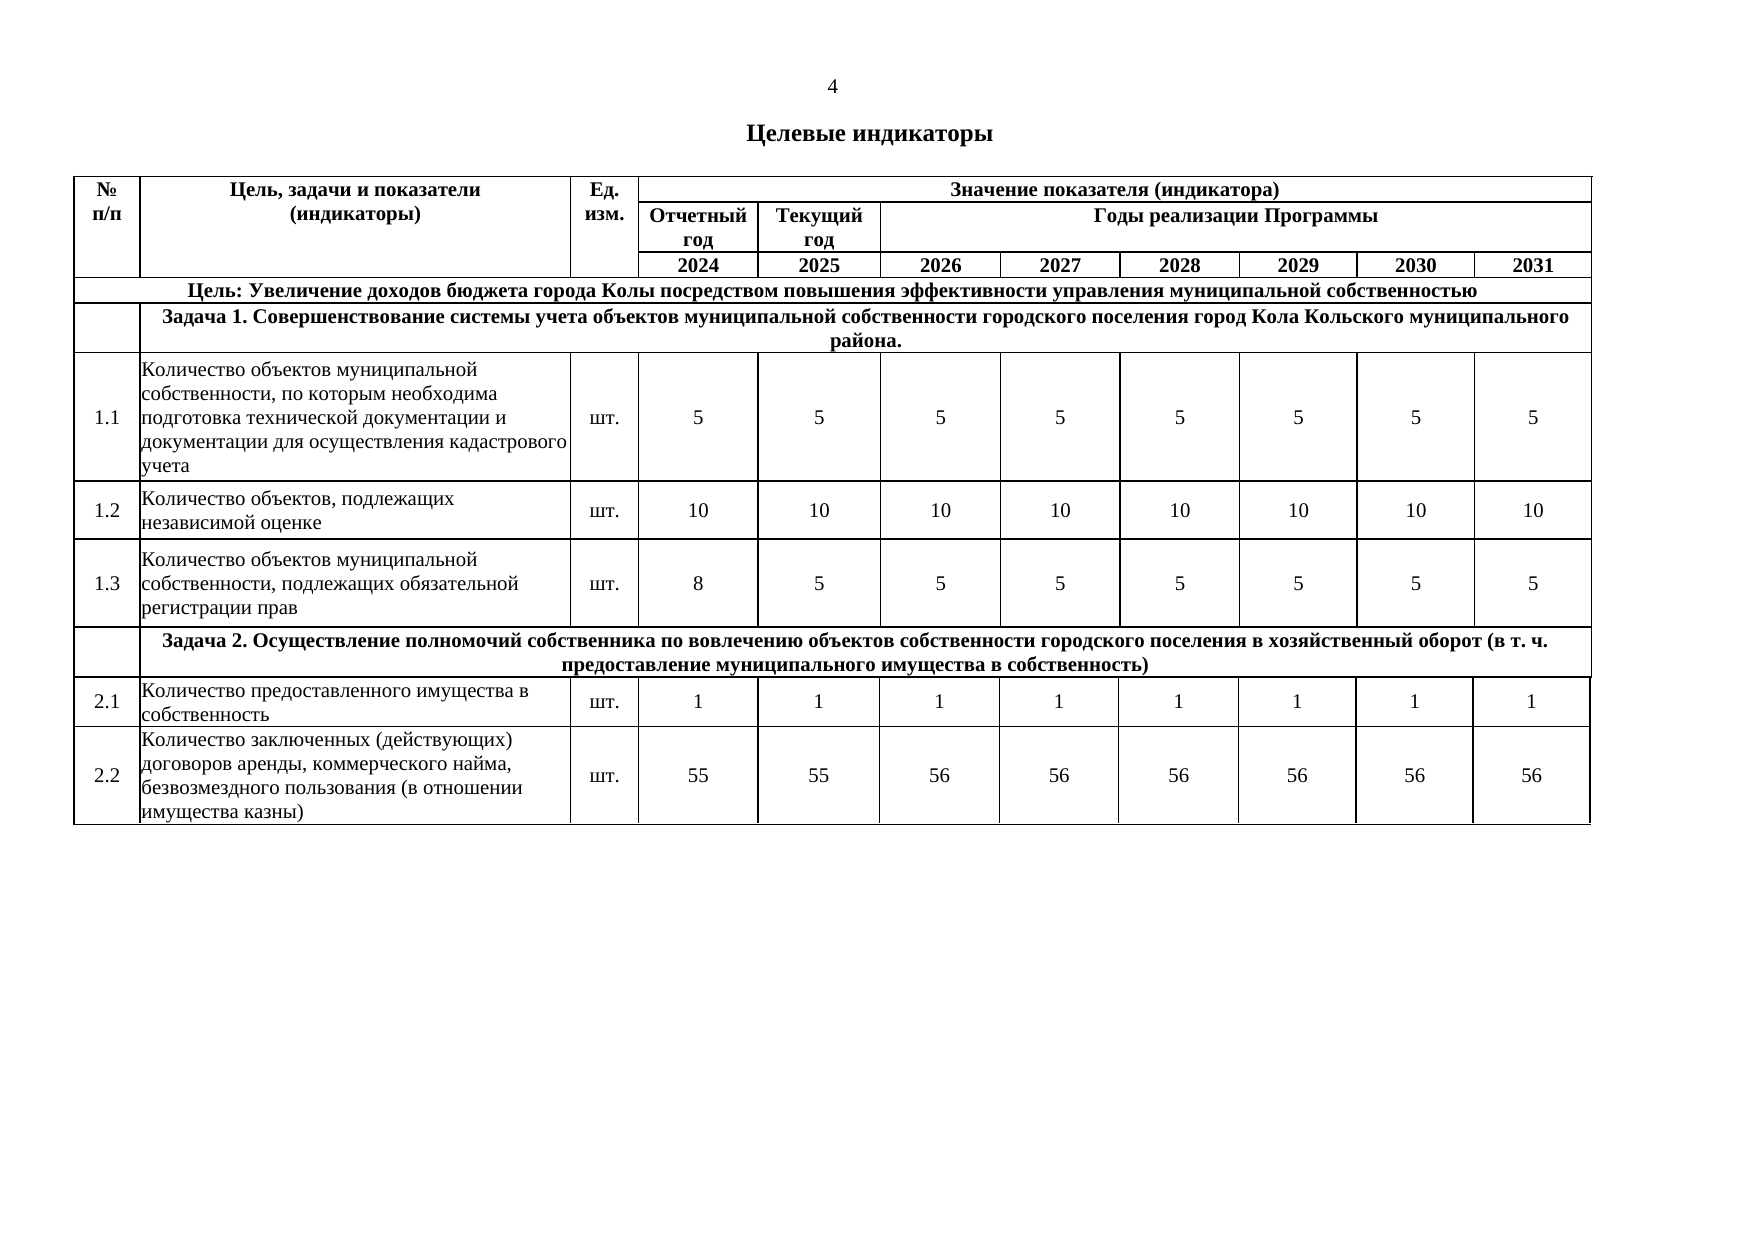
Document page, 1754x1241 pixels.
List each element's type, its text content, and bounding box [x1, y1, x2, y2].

table_cell 56 [1357, 727, 1472, 823]
table_cell Отчетный год [639, 203, 757, 251]
table_cell 2.1 [75, 678, 139, 726]
table_cell 56 [1000, 727, 1118, 823]
table_cell 5 [639, 353, 757, 480]
table_cell 56 [1239, 727, 1355, 823]
table_cell Количество заключенных (действующих) договоров аренды, коммерческого найма, безвозмездного пользования (в отношении имущества казны) [141, 727, 570, 823]
table_cell 2026 [881, 253, 1000, 277]
table_cell 1.3 [75, 540, 139, 626]
table_cell 1 [1474, 678, 1589, 726]
text Целевые индикаторы [74, 118, 1592, 147]
table_cell 5 [1121, 540, 1239, 626]
table_cell 5 [1001, 353, 1119, 480]
table_cell Количество объектов, подлежащих независимой оценке [141, 482, 570, 538]
table_cell 55 [639, 727, 757, 823]
table_cell 10 [1358, 482, 1474, 538]
table_cell Текущий год [759, 203, 880, 251]
table_cell 5 [1121, 353, 1239, 480]
table_cell шт. [571, 482, 638, 538]
table_cell 5 [881, 353, 1000, 480]
table_cell 5 [759, 540, 880, 626]
table_cell 56 [880, 727, 999, 823]
table_header Значение показателя (индикатора) [639, 177, 1591, 201]
table_header Ед. изм. [571, 177, 638, 277]
table_cell 10 [639, 482, 757, 538]
table_cell шт. [571, 678, 638, 726]
table_cell 1 [1239, 678, 1355, 726]
table_cell [75, 304, 139, 352]
table_cell 8 [639, 540, 757, 626]
table_cell 10 [1475, 482, 1591, 538]
table_cell Задача 1. Совершенствование системы учета объектов муниципальной собственности городского поселения город Кола Кольского муниципального района. [141, 304, 1591, 352]
table_cell 5 [881, 540, 1000, 626]
table_cell 2024 [639, 253, 757, 277]
table_cell шт. [571, 727, 638, 823]
table_cell 2031 [1475, 253, 1591, 277]
table_cell 2028 [1121, 253, 1239, 277]
table_cell 2027 [1001, 253, 1119, 277]
table_cell 5 [759, 353, 880, 480]
table_cell 1 [1000, 678, 1118, 726]
table_cell Количество объектов муниципальной собственности, по которым необходима подготовка технической документации и документации для осуществления кадастрового учета [141, 353, 570, 480]
table_header Цель, задачи и показатели (индикаторы) [141, 177, 570, 277]
table_cell 1 [639, 678, 757, 726]
table_cell 5 [1358, 353, 1474, 480]
table_cell 10 [1240, 482, 1356, 538]
table_cell 1 [1357, 678, 1472, 726]
table_cell 56 [1474, 727, 1589, 823]
table_cell Количество предоставленного имущества в собственность [141, 678, 570, 726]
table_cell Количество объектов муниципальной собственности, подлежащих обязательной регистрации прав [141, 540, 570, 626]
table_cell 5 [1240, 353, 1356, 480]
table_cell Цель: Увеличение доходов бюджета города Колы посредством повышения эффективности управления муниципальной собственностью [75, 278, 1591, 302]
table_cell 10 [1001, 482, 1119, 538]
table_cell шт. [571, 353, 638, 480]
table_cell 5 [1358, 540, 1474, 626]
table_cell 1.1 [75, 353, 139, 480]
table_cell 10 [881, 482, 1000, 538]
table_cell 1.2 [75, 482, 139, 538]
table_cell [75, 628, 139, 676]
table_cell 2.2 [75, 727, 139, 823]
table_cell 1 [1119, 678, 1238, 726]
table_cell 2029 [1240, 253, 1356, 277]
table_cell 5 [1475, 353, 1591, 480]
table_cell шт. [571, 540, 638, 626]
table_cell 5 [1001, 540, 1119, 626]
table_cell 56 [1119, 727, 1238, 823]
table_cell 10 [759, 482, 880, 538]
table_cell 2025 [759, 253, 880, 277]
table_cell 1 [880, 678, 999, 726]
table_cell 1 [759, 678, 879, 726]
table_cell 10 [1121, 482, 1239, 538]
table_cell 5 [1240, 540, 1356, 626]
table_cell 55 [759, 727, 879, 823]
table_cell 5 [1475, 540, 1591, 626]
table_cell Годы реализации Программы [881, 203, 1591, 251]
table_cell 2030 [1358, 253, 1474, 277]
table_cell Задача 2. Осуществление полномочий собственника по вовлечению объектов собственности городского поселения в хозяйственный оборот (в т. ч. предоставление муниципального имущества в собственность) [141, 628, 1591, 676]
table_header № п/п [75, 177, 139, 277]
